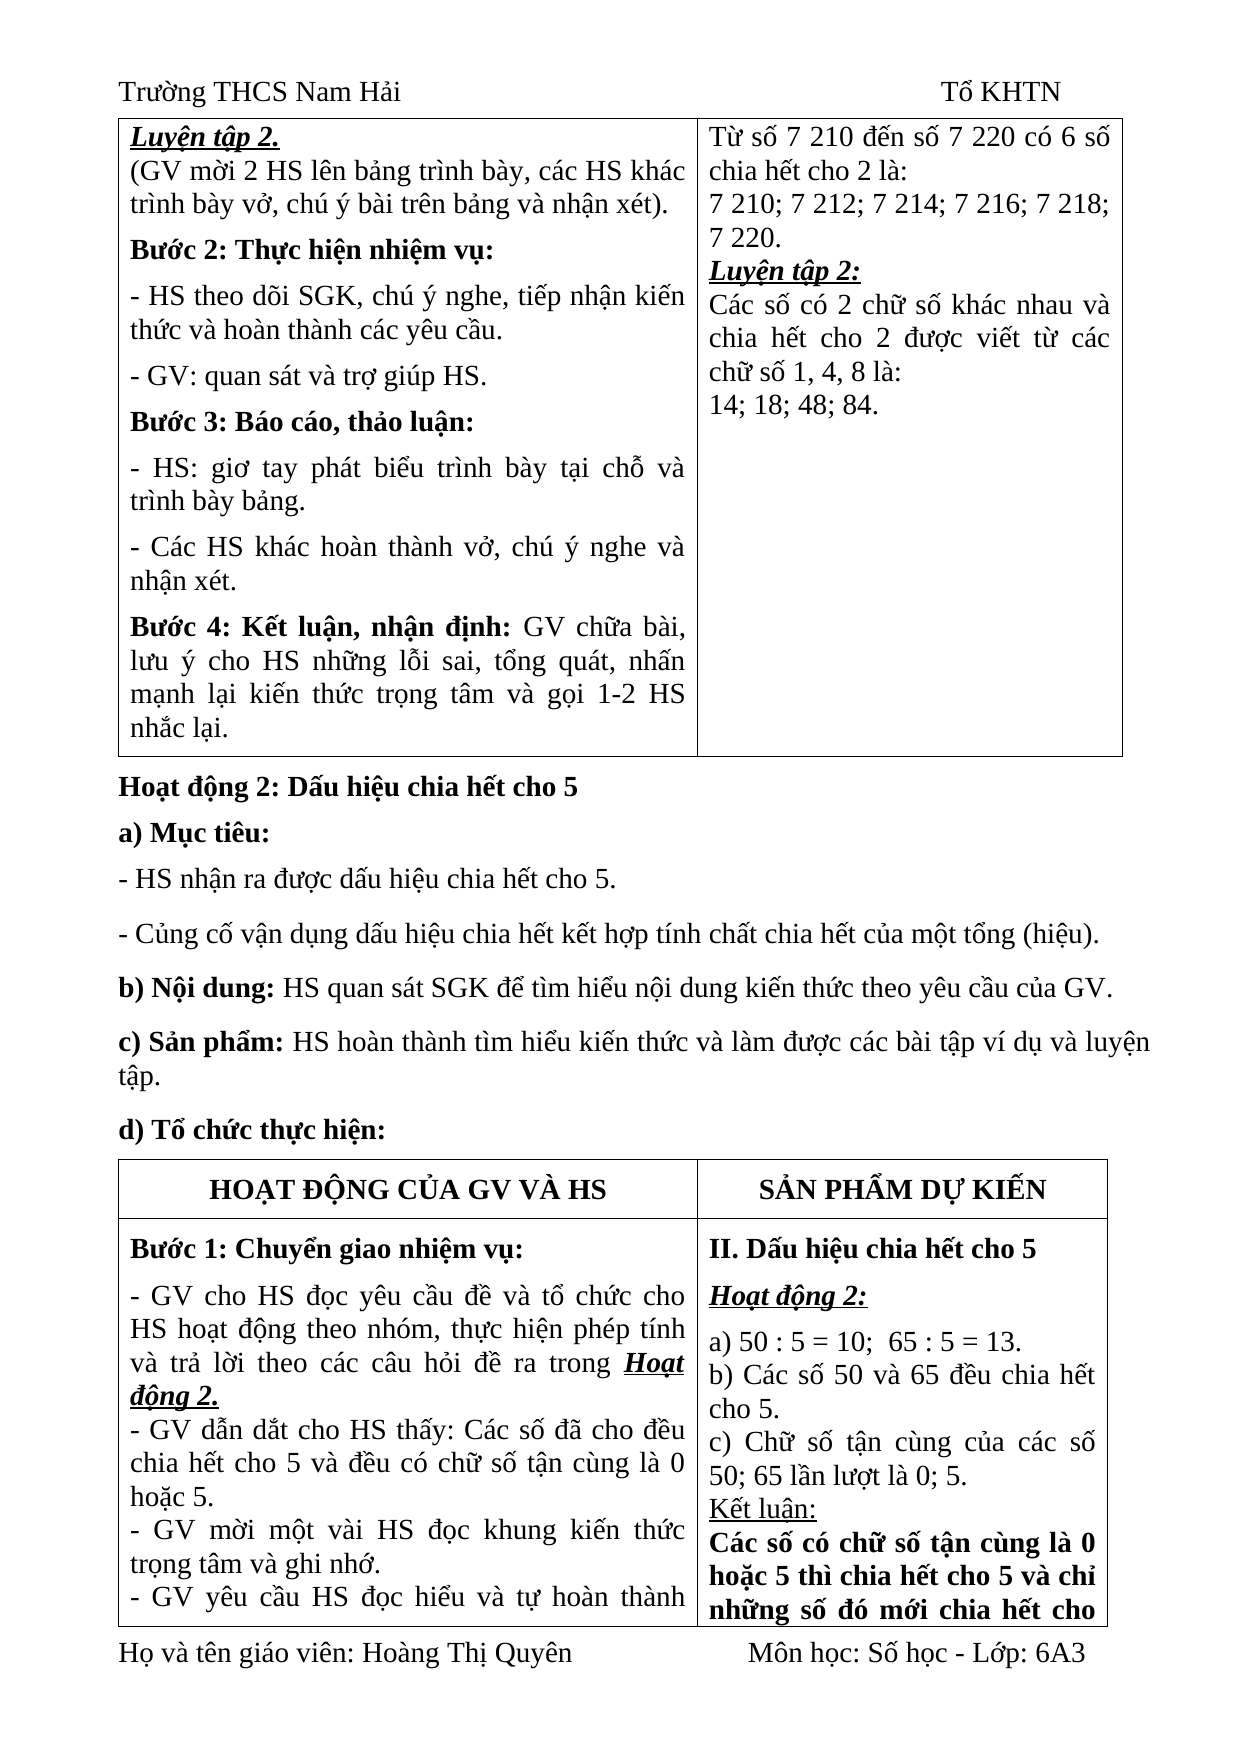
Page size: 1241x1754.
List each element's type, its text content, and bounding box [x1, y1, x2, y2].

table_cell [698, 1219, 1107, 1626]
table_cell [119, 119, 697, 756]
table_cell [119, 1219, 697, 1626]
text a) Mục tiêu: [118, 815, 1152, 849]
table_header SẢN PHẨM DỰ KIẾN [698, 1160, 1107, 1218]
text Hoạt động 2: Dấu hiệu chia hết cho 5 [118, 769, 1152, 803]
text - HS nhận ra được dấu hiệu chia hết cho 5. [118, 861, 1152, 895]
text d) Tổ chức thực hiện: [118, 1112, 1152, 1146]
text b) Nội dung: HS quan sát SGK để tìm hiểu nội dung kiến thức theo yêu cầu của GV. [118, 970, 1152, 1004]
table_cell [698, 119, 1122, 756]
table_header HOẠT ĐỘNG CỦA GV VÀ HS [119, 1160, 697, 1218]
text c) Sản phẩm: HS hoàn thành tìm hiểu kiến thức và làm được các bài tập ví dụ và luyện tập. [118, 1024, 1152, 1092]
text - Củng cố vận dụng dấu hiệu chia hết kết hợp tính chất chia hết của một tổng (hiệu). [118, 916, 1152, 949]
